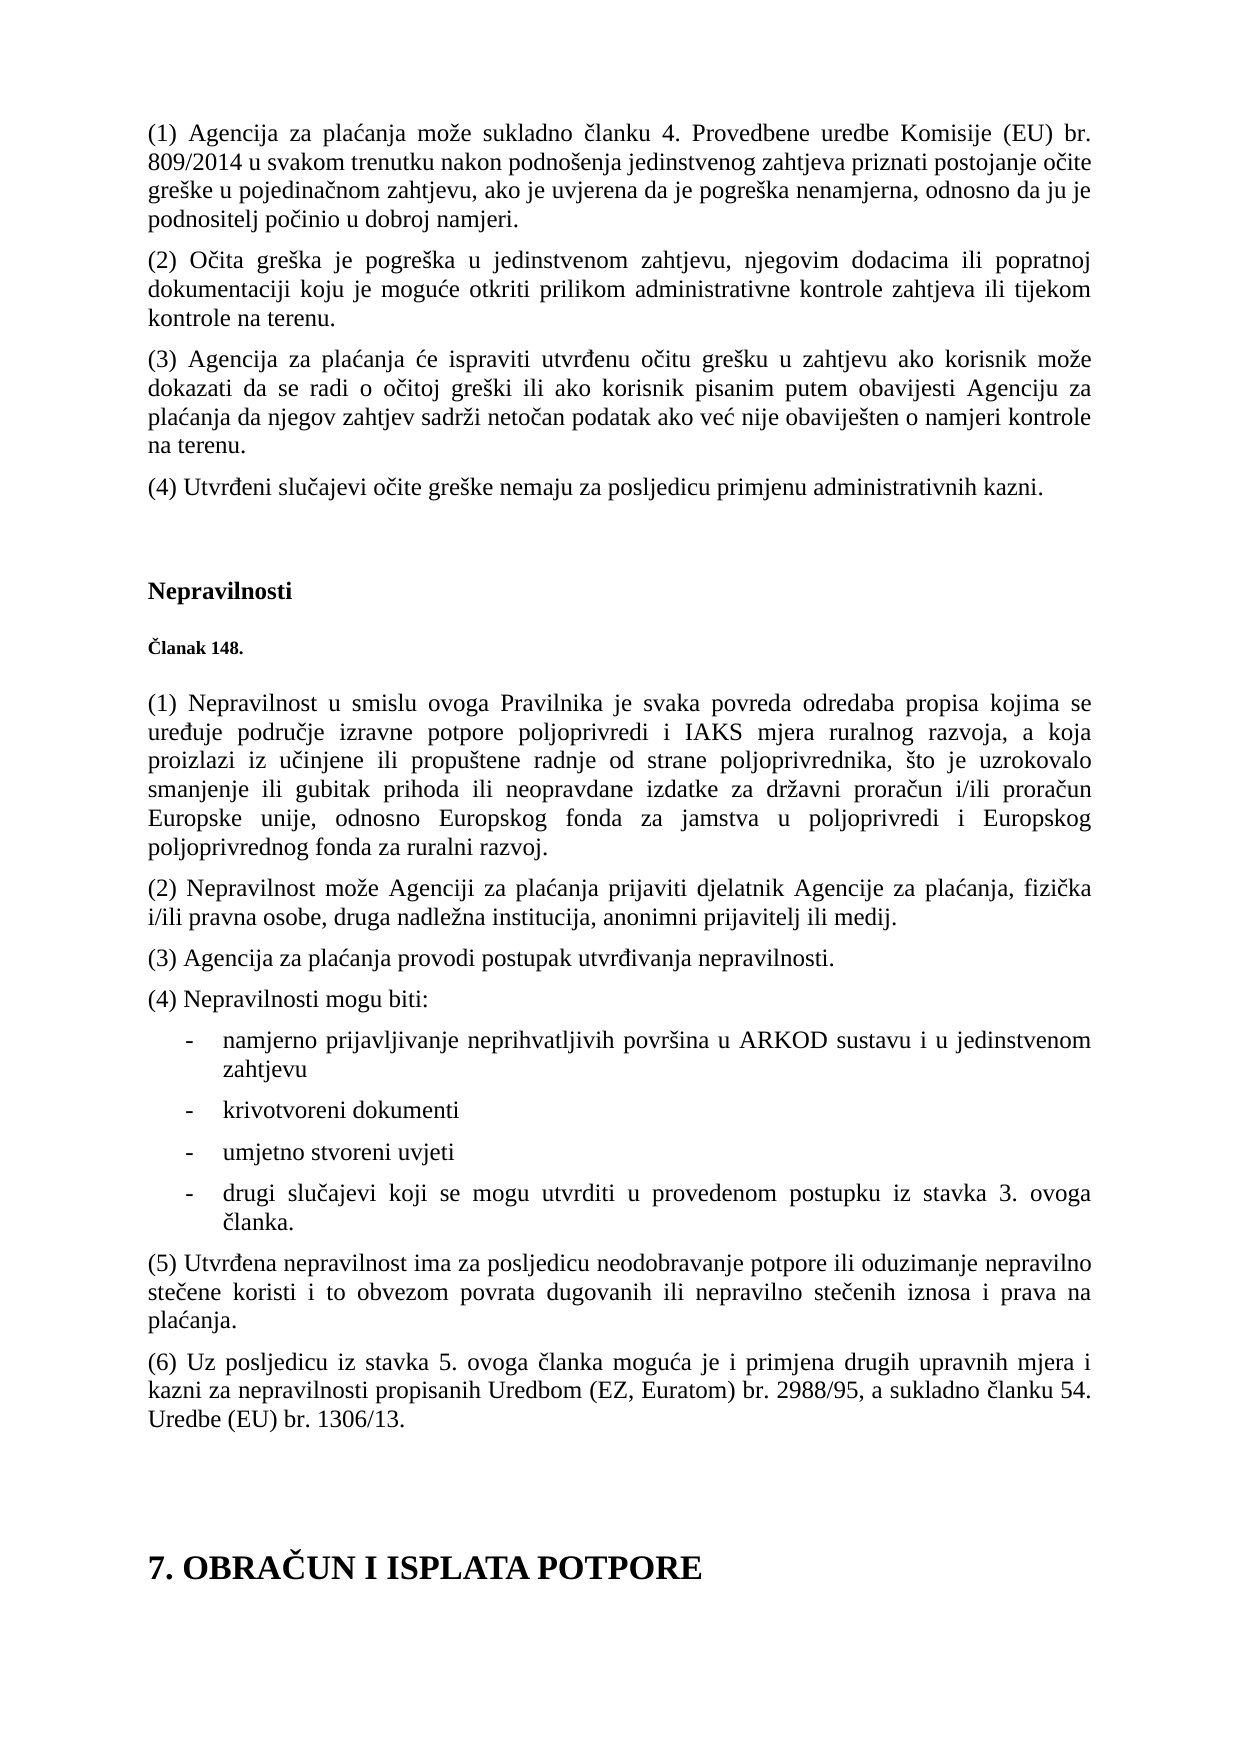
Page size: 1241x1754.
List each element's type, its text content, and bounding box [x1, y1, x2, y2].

text (3) Agencija za plaćanja provodi postupak utvrđivanja nepravilnosti. [148, 943, 1092, 972]
list drugi slučajevi koji se mogu utvrditi u provedenom postupku iz stavka 3. ovoga članka. [185, 1178, 1092, 1236]
text (4) Utvrđeni slučajevi očite greške nemaju za posljedicu primjenu administrativnih kazni. [148, 472, 1092, 501]
subtitle Nepravilnosti [148, 573, 1092, 605]
text (2) Očita greška je pogreška u jedinstvenom zahtjevu, njegovim dodacima ili popratnoj dokumentaciji koju je moguće otkriti prilikom administrativne kontrole zahtjeva ili tijekom kontrole na terenu. [148, 246, 1092, 332]
text (1) Agencija za plaćanja može sukladno članku 4. Provedbene uredbe Komisije (EU) br. 809/2014 u svakom trenutku nakon podnošenja jedinstvenog zahtjeva priznati postojanje očite greške u pojedinačnom zahtjevu, ako je uvjerena da je pogreška nenamjerna, odnosno da ju je podnositelj počinio u dobroj namjeri. [148, 118, 1092, 233]
text (4) Nepravilnosti mogu biti: [148, 984, 1092, 1013]
text (1) Nepravilnost u smislu ovoga Pravilnika je svaka povreda odredaba propisa kojima se uređuje područje izravne potpore poljoprivredi i IAKS mjera ruralnog razvoja, a koja proizlazi iz učinjene ili propuštene radnje od strane poljoprivrednika, što je uzrokovalo smanjenje ili gubitak prihoda ili neopravdane izdatke za državni proračun i/ili proračun Europske unije, odnosno Europskog fonda za jamstva u poljoprivredi i Europskog poljoprivrednog fonda za ruralni razvoj. [148, 688, 1092, 861]
text (6) Uz posljedicu iz stavka 5. ovoga članka moguća je i primjena drugih upravnih mjera i kazni za nepravilnosti propisanih Uredbom (EZ, Euratom) br. 2988/95, a sukladno članku 54. Uredbe (EU) br. 1306/13. [148, 1347, 1092, 1433]
subtitle 7. OBRAČUN I ISPLATA POTPORE [148, 1545, 1092, 1587]
text (3) Agencija za plaćanja će ispraviti utvrđenu očitu grešku u zahtjevu ako korisnik može dokazati da se radi o očitoj greški ili ako korisnik pisanim putem obavijesti Agenciju za plaćanja da njegov zahtjev sadrži netočan podatak ako već nije obaviješten o namjeri kontrole na terenu. [148, 344, 1092, 459]
list krivotvoreni dokumenti [185, 1096, 1092, 1124]
list umjetno stvoreni uvjeti [185, 1137, 1092, 1166]
text (2) Nepravilnost može Agenciji za plaćanja prijaviti djelatnik Agencije za plaćanja, fizička i/ili pravna osobe, druga nadležna institucija, anonimni prijavitelj ili medij. [148, 873, 1092, 931]
list namjerno prijavljivanje neprihvatljivih površina u ARKOD sustavu i u jedinstvenom zahtjevu [185, 1026, 1092, 1083]
text (5) Utvrđena nepravilnost ima za posljedicu neodobravanje potpore ili oduzimanje nepravilno stečene koristi i to obvezom povrata dugovanih ili nepravilno stečenih iznosa i prava na plaćanja. [148, 1248, 1092, 1334]
subtitle Članak 148. [148, 634, 1092, 659]
